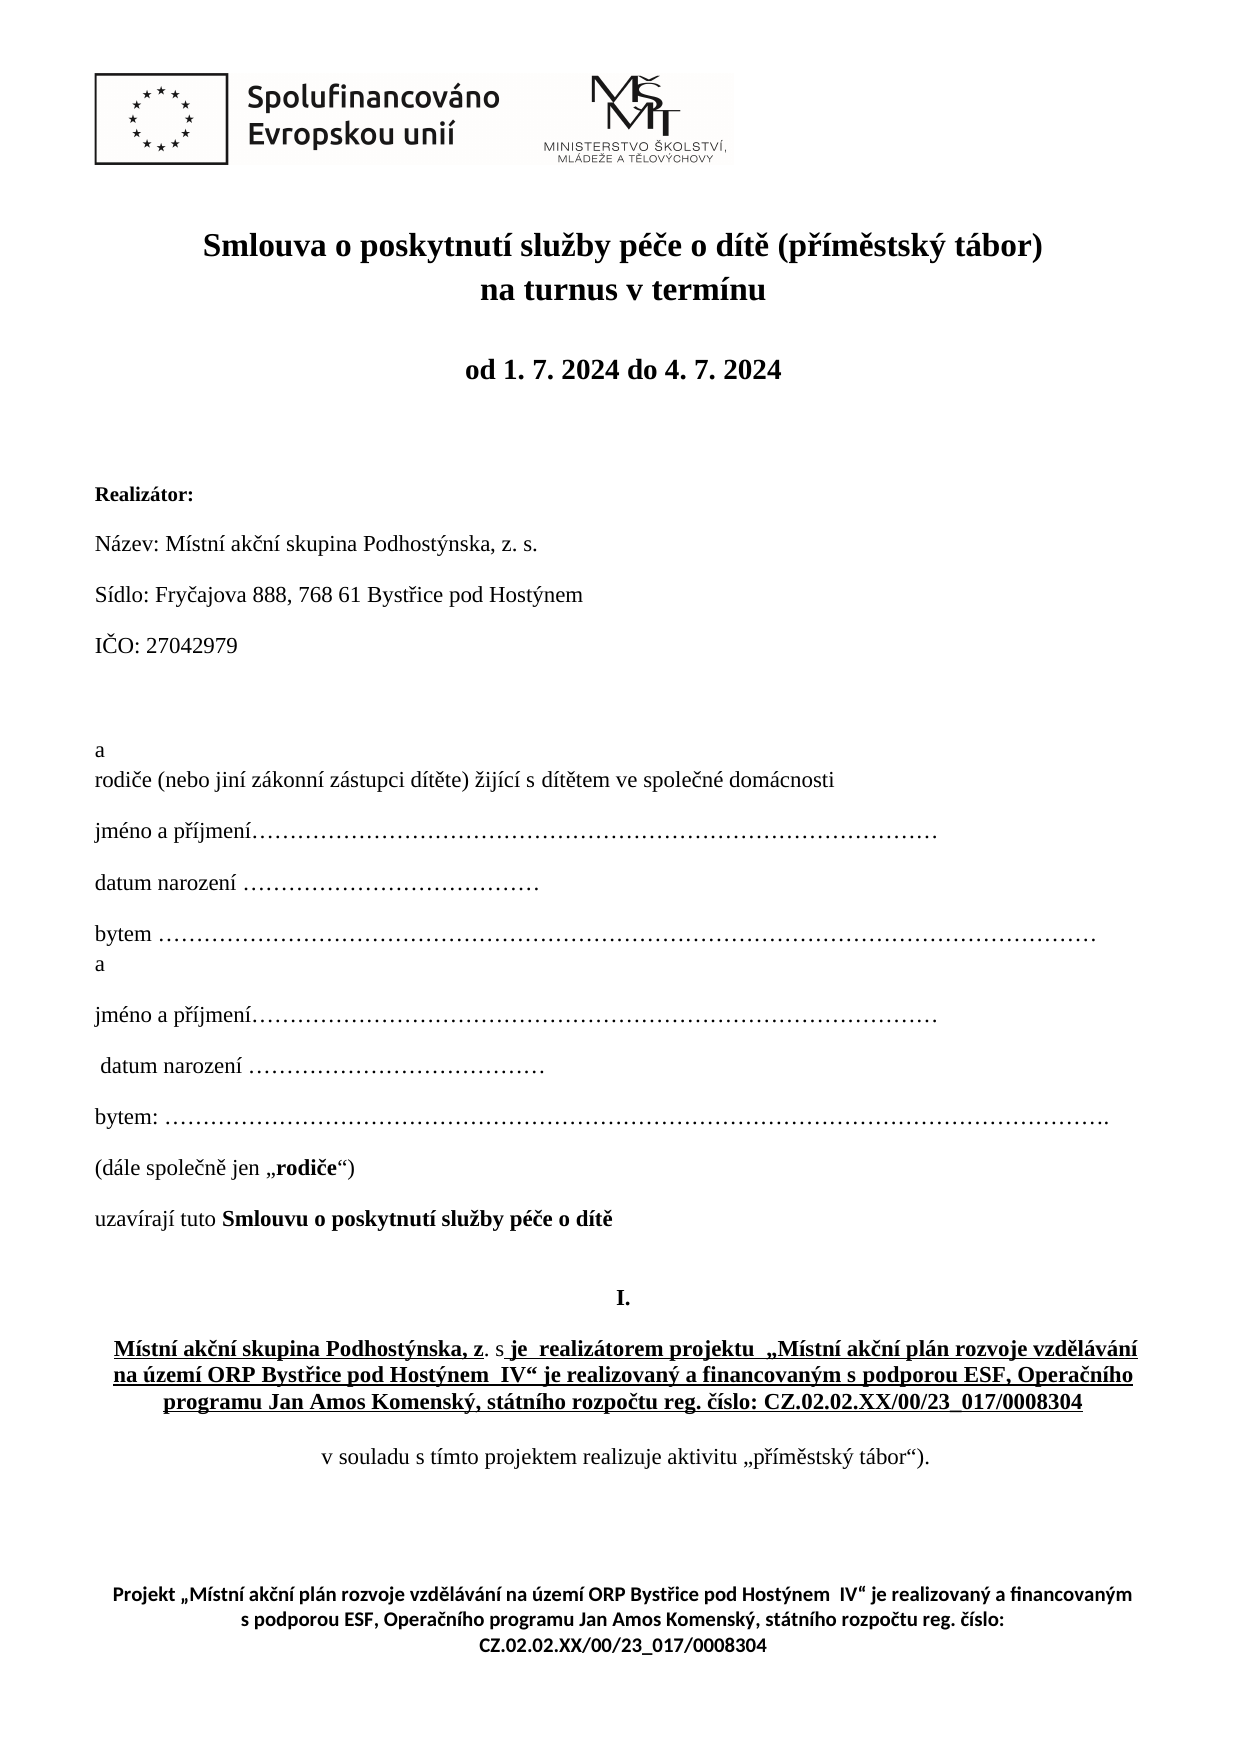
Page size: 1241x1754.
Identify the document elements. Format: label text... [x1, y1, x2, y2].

picture [94, 73, 734, 165]
text jméno a příjmení……………………………………………………………………………… [94, 1001, 1152, 1027]
text rodiče (nebo jiní zákonní zástupci dítěte) žijící s dítětem ve společné domácnosti [94, 767, 1152, 793]
text Název: Místní akční skupina Podhostýnska, z. s. [94, 531, 1152, 557]
text v souladu s tímto projektem realizuje aktivitu „příměstský tábor“). [94, 1443, 1152, 1470]
text a [94, 736, 1152, 763]
text Sídlo: Fryčajova 888, 768 61 Bystřice pod Hostýnem [94, 582, 1152, 608]
text Místní akční skupina Podhostýnska, z. s je realizátorem projektu „Místní akční plán rozvoje vzdělávání na území ORP Bystřice pod Hostýnem IV“ je realizovaný a financovaným s podporou ESF, Operačního programu Jan Amos Komenský, státního rozpočtu reg. číslo: CZ.02.02.XX/00/23_017/0008304 [94, 1335, 1152, 1414]
text Realizátor: [94, 482, 1152, 506]
text od 1. 7. 2024 do 4. 7. 2024 [94, 313, 1152, 386]
text bytem: ……………………………………………………………………………………………………………. [94, 1103, 1152, 1129]
text uzavírají tuto Smlouvu o poskytnutí služby péče o dítě [94, 1205, 1152, 1231]
text datum narození ………………………………… [94, 1052, 1152, 1078]
text I. [94, 1284, 1152, 1311]
text jméno a příjmení……………………………………………………………………………… [94, 818, 1152, 844]
text bytem …………………………………………………………………………………………………………… [94, 920, 1152, 946]
text IČO: 27042979 [94, 633, 1152, 659]
text na turnus v termínu [94, 269, 1152, 308]
text a [94, 950, 1152, 976]
text (dále společně jen „rodiče“) [94, 1154, 1152, 1180]
text Smlouva o poskytnutí služby péče o dítě (příměstský tábor) [94, 225, 1152, 264]
text datum narození ………………………………… [94, 869, 1152, 895]
